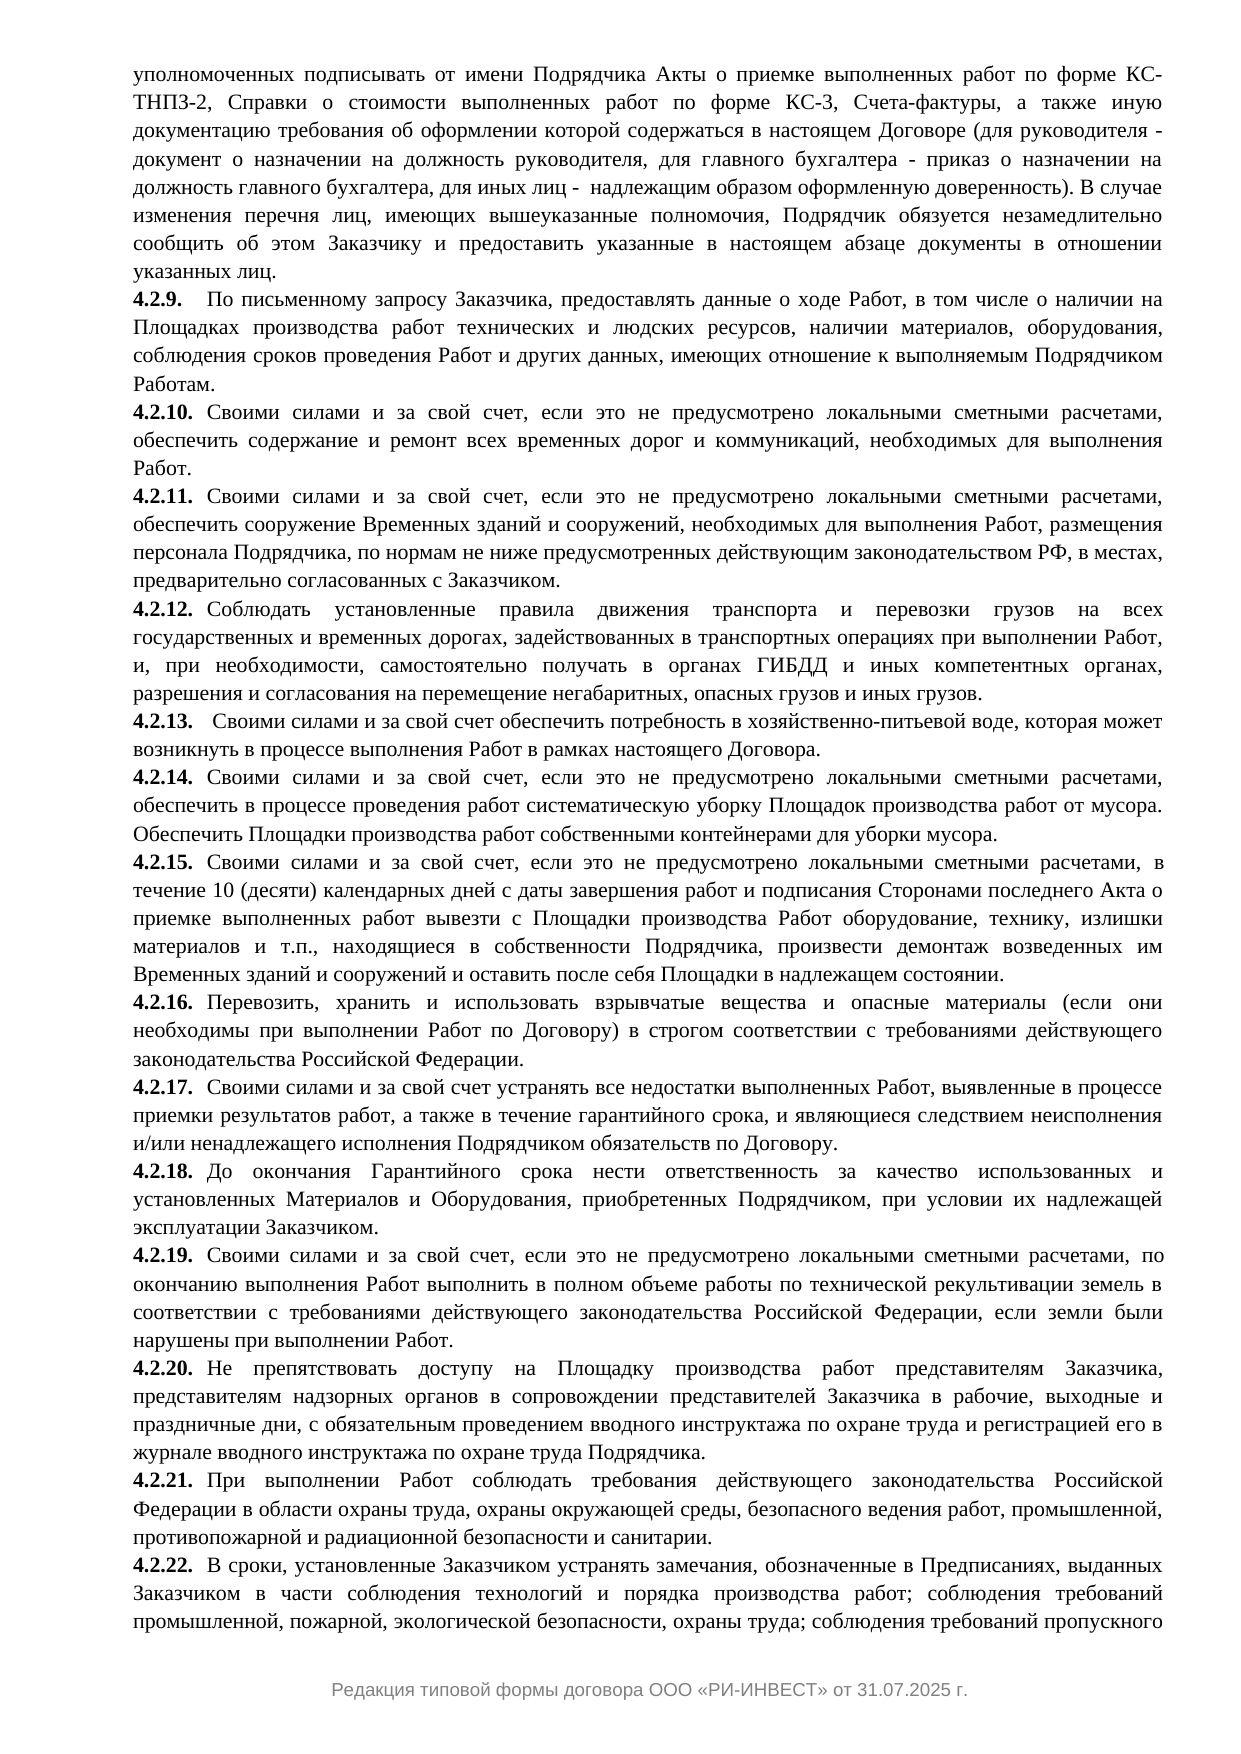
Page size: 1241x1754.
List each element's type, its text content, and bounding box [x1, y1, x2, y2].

list Перевозить, хранить и использовать взрывчатые вещества и опасные материалы (если они необходимы при выполнении Работ по Договору) в строгом соответствии с требованиями действующего законодательства Российской Федерации. [133, 987, 1164, 1072]
list Своими силами и за свой счет, если это не предусмотрено локальными сметными расчетами, обеспечить содержание и ремонт всех временных дорог и коммуникаций, необходимых для выполнения Работ. [133, 397, 1164, 481]
list По письменному запросу Заказчика, предоставлять данные о ходе Работ, в том числе о наличии на Площадках производства работ технических и людских ресурсов, наличии материалов, оборудования, соблюдения сроков проведения Работ и других данных, имеющих отношение к выполняемым Подрядчиком Работам. [133, 284, 1164, 397]
list Соблюдать установленные правила движения транспорта и перевозки грузов на всех государственных и временных дорогах, задействованных в транспортных операциях при выполнении Работ, и, при необходимости, самостоятельно получать в органах ГИБДД и иных компетентных органах, разрешения и согласования на перемещение негабаритных, опасных грузов и иных грузов. [133, 593, 1164, 706]
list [133, 1550, 1164, 1634]
list Своими силами и за свой счет устранять все недостатки выполненных Работ, выявленные в процессе приемки результатов работ, а также в течение гарантийного срока, и являющиеся следствием неисполнения и/или ненадлежащего исполнения Подрядчиком обязательств по Договору. [133, 1072, 1164, 1156]
list Своими силами и за свой счет, если это не предусмотрено локальными сметными расчетами, по окончанию выполнения Работ выполнить в полном объеме работы по технической рекультивации земель в соответствии с требованиями действующего законодательства Российской Федерации, если земли были нарушены при выполнении Работ. [133, 1240, 1164, 1353]
list Не препятствовать доступу на Площадку производства работ представителям Заказчика, представителям надзорных органов в сопровождении представителей Заказчика в рабочие, выходные и праздничные дни, с обязательным проведением вводного инструктажа по охране труда и регистрацией его в журнале вводного инструктажа по охране труда Подрядчика. [133, 1353, 1164, 1465]
list При выполнении Работ соблюдать требования действующего законодательства Российской Федерации в области охраны труда, охраны окружающей среды, безопасного ведения работ, промышленной, противопожарной и радиационной безопасности и санитарии. [133, 1465, 1164, 1550]
list Своими силами и за свой счет, если это не предусмотрено локальными сметными расчетами, обеспечить сооружение Временных зданий и сооружений, необходимых для выполнения Работ, размещения персонала Подрядчика, по нормам не ниже предусмотренных действующим законодательством РФ, в местах, предварительно согласованных с Заказчиком. [133, 481, 1164, 593]
list Своими силами и за свой счет обеспечить потребность в хозяйственно-питьевой воде, которая может возникнуть в процессе выполнения Работ в рамках настоящего Договора. [133, 706, 1164, 762]
list Своими силами и за свой счет, если это не предусмотрено локальными сметными расчетами, обеспечить в процессе проведения работ систематическую уборку Площадок производства работ от мусора. Обеспечить Площадки производства работ собственными контейнерами для уборки мусора. [133, 762, 1164, 847]
list Своими силами и за свой счет, если это не предусмотрено локальными сметными расчетами, в течение 10 (десяти) календарных дней с даты завершения работ и подписания Сторонами последнего Акта о приемке выполненных работ вывезти с Площадки производства Работ оборудование, технику, излишки материалов и т.п., находящиеся в собственности Подрядчика, произвести демонтаж возведенных им Временных зданий и сооружений и оставить после себя Площадки в надлежащем состоянии. [133, 847, 1164, 987]
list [133, 59, 1164, 284]
list До окончания Гарантийного срока нести ответственность за качество использованных и установленных Материалов и Оборудования, приобретенных Подрядчиком, при условии их надлежащей эксплуатации Заказчиком. [133, 1156, 1164, 1240]
